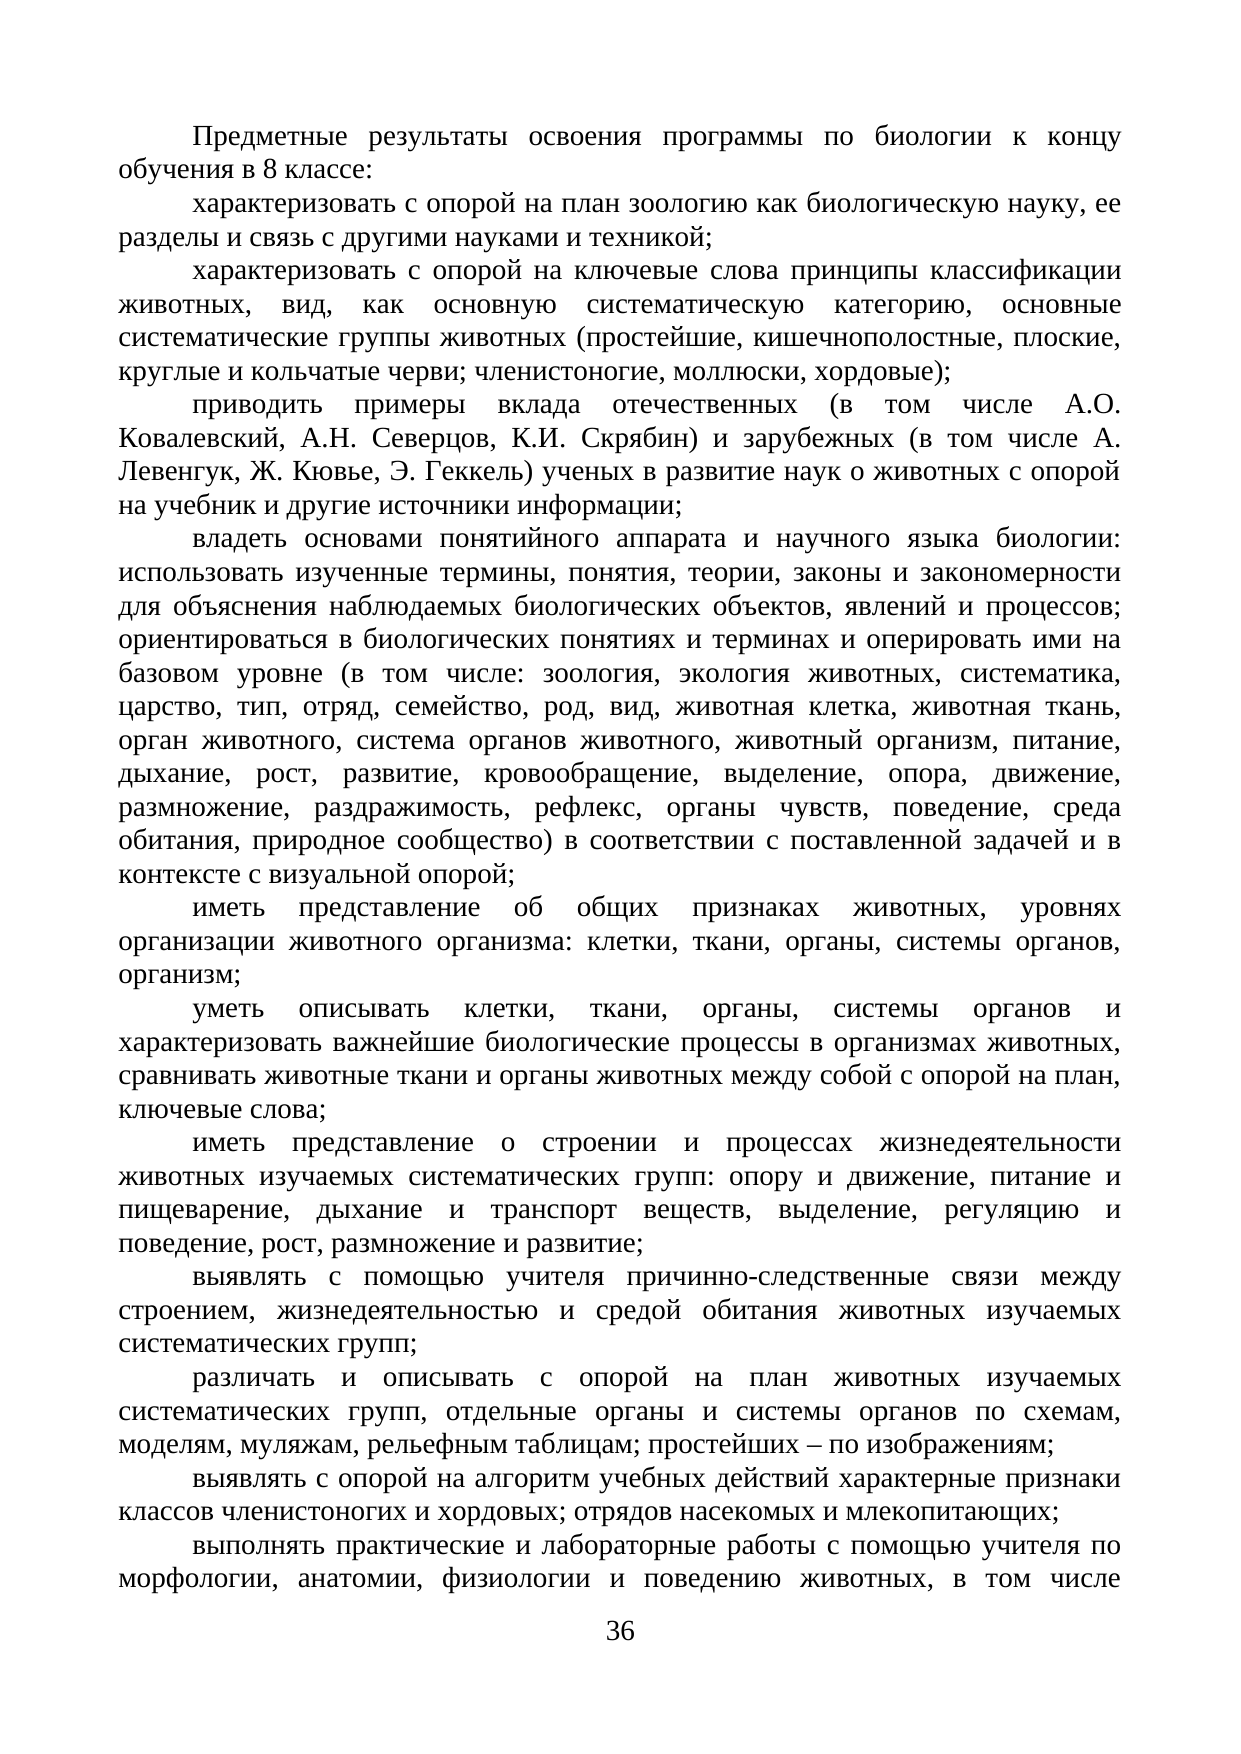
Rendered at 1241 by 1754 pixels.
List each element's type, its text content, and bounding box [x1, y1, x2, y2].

text уметь описывать клетки, ткани, органы, системы органов и характеризовать важнейшие биологические процессы в организмах животных, сравнивать животные ткани и органы животных между собой с опорой на план, ключевые слова; [118, 990, 1122, 1124]
text иметь представление об общих признаках животных, уровнях организации животного организма: клетки, ткани, органы, системы органов, организм; [118, 889, 1122, 990]
text владеть основами понятийного аппарата и научного языка биологии: использовать изученные термины, понятия, теории, законы и закономерности для объяснения наблюдаемых биологических объектов, явлений и процессов; ориентироваться в биологических понятиях и терминах и оперировать ими на базовом уровне (в том числе: зоология, экология животных, систематика, царство, тип, отряд, семейство, род, вид, животная клетка, животная ткань, орган животного, система органов животного, животный организм, питание, дыхание, рост, развитие, кровообращение, выделение, опора, движение, размножение, раздражимость, рефлекс, органы чувств, поведение, среда обитания, природное сообщество) в соответствии с поставленной задачей и в контексте с визуальной опорой; [118, 521, 1122, 889]
text иметь представление о строении и процессах жизнедеятельности животных изучаемых систематических групп: опору и движение, питание и пищеварение, дыхание и транспорт веществ, выделение, регуляцию и поведение, рост, размножение и развитие; [118, 1124, 1122, 1258]
text Предметные результаты освоения программы по биологии к концу обучения в 8 классе: [118, 118, 1122, 185]
text выявлять с опорой на алгоритм учебных действий характерные признаки классов членистоногих и хордовых; отрядов насекомых и млекопитающих; [118, 1460, 1122, 1527]
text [118, 1527, 1122, 1594]
text различать и описывать с опорой на план животных изучаемых систематических групп, отдельные органы и системы органов по схемам, моделям, муляжам, рельефным таблицам; простейших – по изображениям; [118, 1359, 1122, 1460]
text приводить примеры вклада отечественных (в том числе А.О. Ковалевский, А.Н. Северцов, К.И. Скрябин) и зарубежных (в том числе А. Левенгук, Ж. Кювье, Э. Геккель) ученых в развитие наук о животных с опорой на учебник и другие источники информации; [118, 386, 1122, 521]
text характеризовать с опорой на план зоологию как биологическую науку, ее разделы и связь с другими науками и техникой; [118, 185, 1122, 252]
text выявлять с помощью учителя причинно-следственные связи между строением, жизнедеятельностью и средой обитания животных изучаемых систематических групп; [118, 1258, 1122, 1359]
text характеризовать с опорой на ключевые слова принципы классификации животных, вид, как основную систематическую категорию, основные систематические группы животных (простейшие, кишечнополостные, плоские, круглые и кольчатые черви; членистоногие, моллюски, хордовые); [118, 252, 1122, 386]
